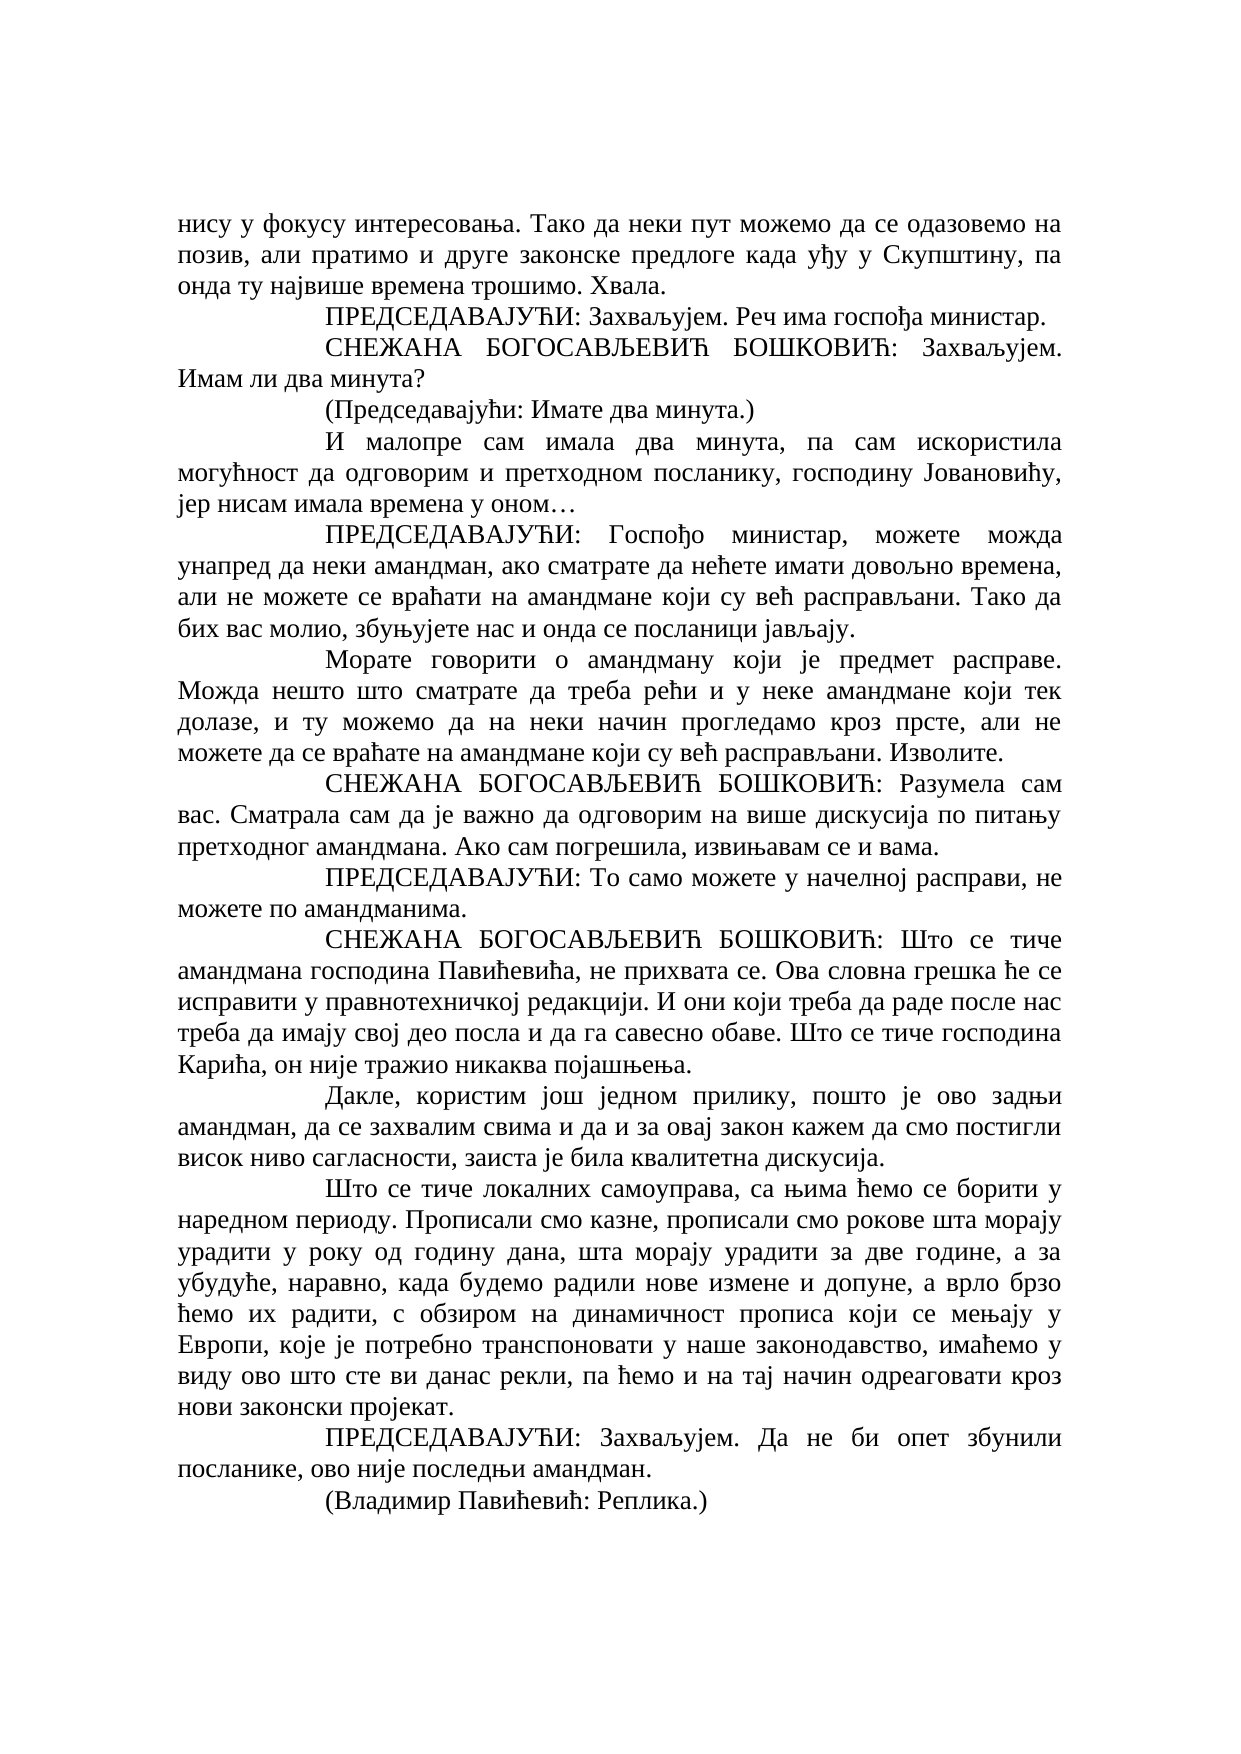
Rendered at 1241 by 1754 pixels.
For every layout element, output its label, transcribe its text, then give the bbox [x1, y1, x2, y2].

text (Председавајући: Имате два минута.) [177, 394, 1063, 425]
text ПРЕДСЕДАВАЈУЋИ: Госпођо министар, можете можда унапред да неки амандман, ако сматрате да нећете имати довољно времена, али не можете се враћати на амандмане који су већ расправљани. Тако да бих вас молио, збуњујете нас и онда се посланици јављају. [177, 518, 1063, 643]
text ПРЕДСЕДАВАЈУЋИ: То само можете у начелној расправи, не можете по амандманима. [177, 861, 1063, 923]
text Што се тиче локалних самоуправа, са њима ћемо се борити у наредном периоду. Прописали смо казне, прописали смо рокове шта морају урадити у року од годину дана, шта морају урадити за две године, а за убудуће, наравно, када будемо радили нове измене и допуне, а врло брзо ћемо их радити, с обзиром на динамичност прописа који се мењају у Европи, које је потребно транспоновати у наше законодавство, имаћемо у виду ово што сте ви данас рекли, па ћемо и на тај начин одреаговати кроз нови законски пројекат. [177, 1172, 1063, 1421]
text ПРЕДСЕДАВАЈУЋИ: Захваљујем. Да не би опет збунили посланике, ово није последњи амандман. [177, 1421, 1063, 1484]
text (Владимир Павићевић: Реплика.) [177, 1484, 1063, 1515]
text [177, 207, 1063, 300]
text И малопре сам имала два минута, па сам искористила могућност да одговорим и претходном посланику, господину Јовановићу, јер нисам имала времена у оном… [177, 425, 1063, 518]
text СНЕЖАНА БОГОСАВЉЕВИЋ БОШКОВИЋ: Разумела сам вас. Сматрала сам да је важно да одговорим на више дискусија по питању претходног амандмана. Ако сам погрешила, извињавам се и вама. [177, 767, 1063, 861]
text СНЕЖАНА БОГОСАВЉЕВИЋ БОШКОВИЋ: Захваљујем. Имам ли два минута? [177, 331, 1063, 394]
text Дакле, користим још једном прилику, пошто је ово задњи амандман, да се захвалим свима и да и за овај закон кажем да смо постигли висок ниво сагласности, заиста је била квалитетна дискусија. [177, 1079, 1063, 1172]
text ПРЕДСЕДАВАЈУЋИ: Захваљујем. Реч има госпођа министар. [177, 300, 1063, 331]
text Морате говорити о амандману који је предмет расправе. Можда нешто што сматрате да треба рећи и у неке амандмане који тек долазе, и ту можемо да на неки начин прогледамо кроз прсте, али не можете да се враћате на амандмане који су већ расправљани. Изволите. [177, 643, 1063, 767]
text СНЕЖАНА БОГОСАВЉЕВИЋ БОШКОВИЋ: Што се тиче амандмана господина Павићевића, не прихвата се. Ова словна грешка ће се исправити у правнотехничкој редакцији. И они који треба да раде после нас треба да имају свој део посла и да га савесно обаве. Што се тиче господина Карића, он није тражио никаква појашњења. [177, 923, 1063, 1079]
